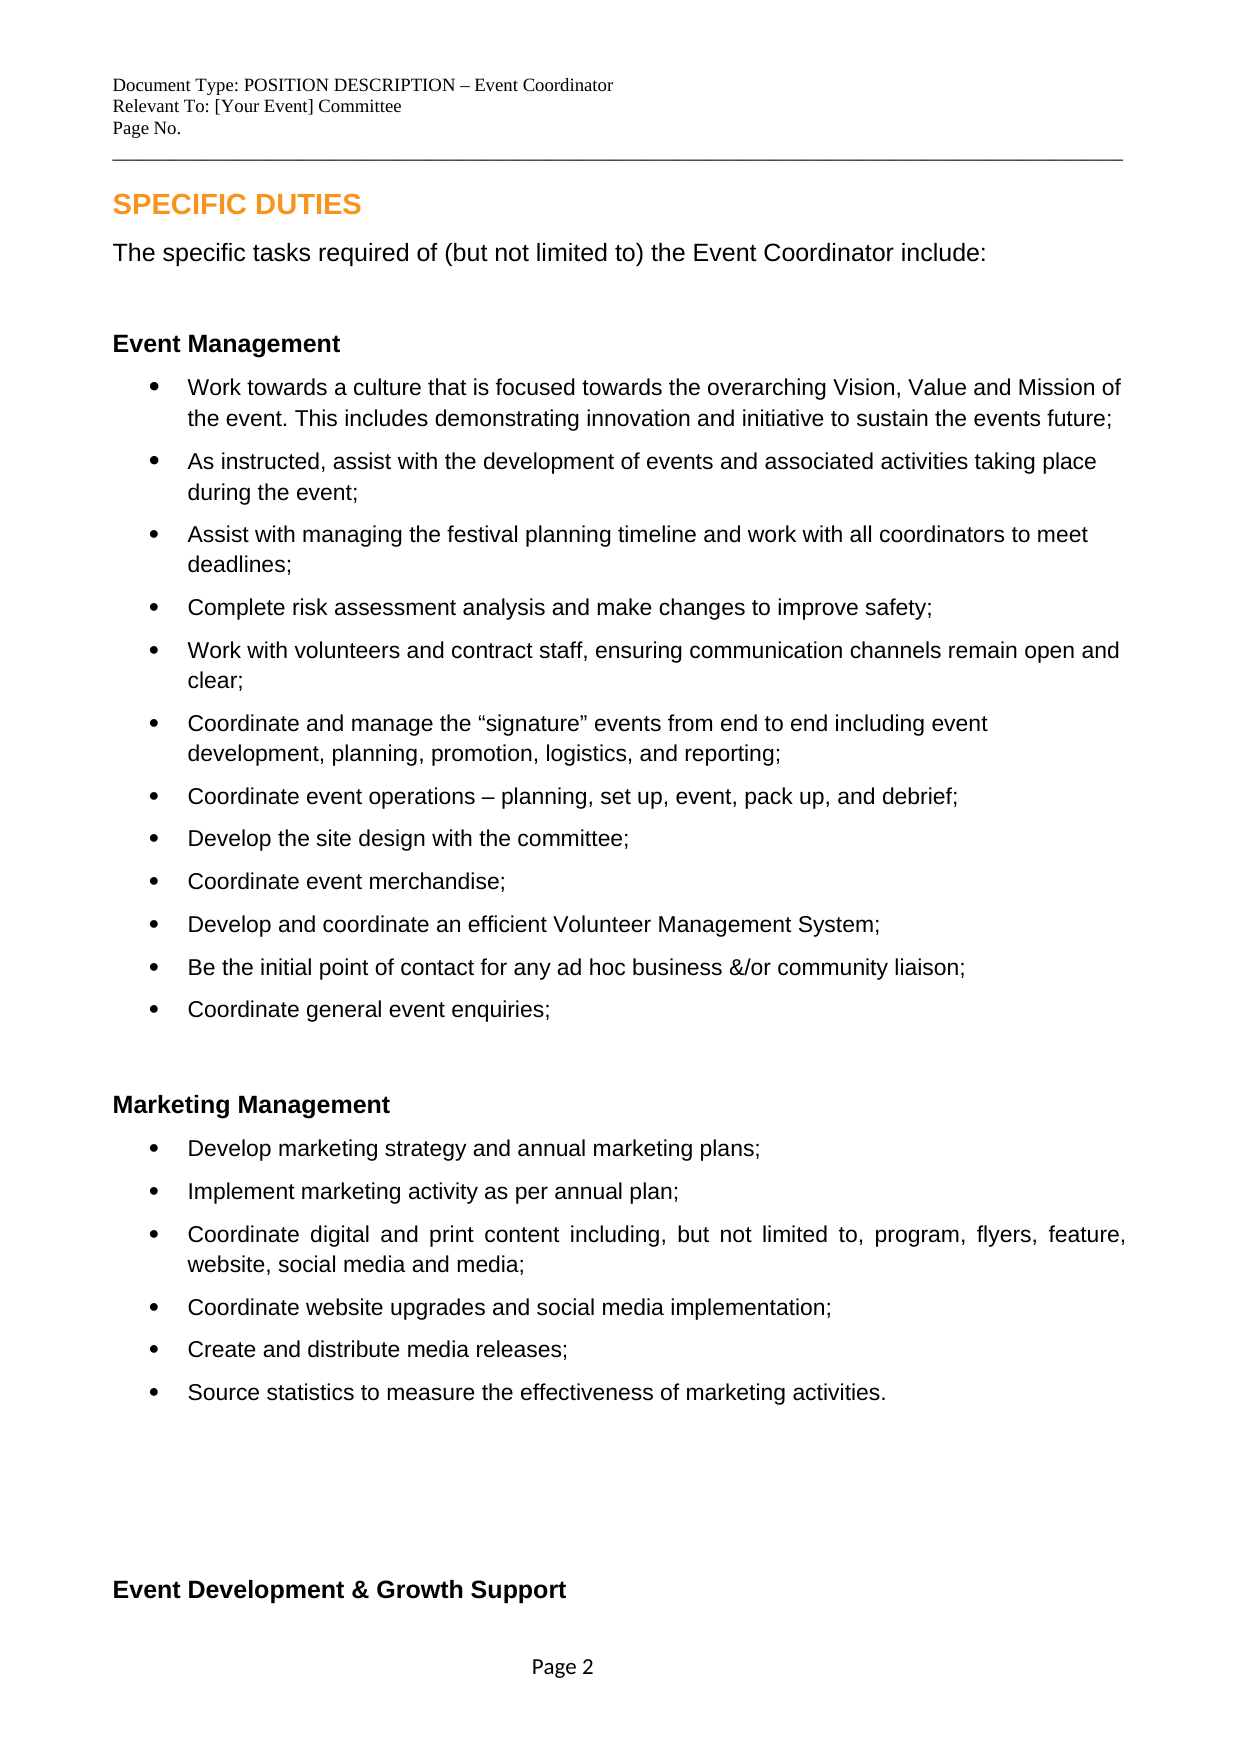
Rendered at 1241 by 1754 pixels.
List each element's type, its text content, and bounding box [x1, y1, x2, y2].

list Implement marketing activity as per annual plan; [150, 1178, 1128, 1204]
list Work towards a culture that is focused towards the overarching Vision, Value and Mission of the event. This includes demonstrating innovation and initiative to sustain the events future; [150, 374, 1128, 431]
text Event Development & Growth Support [112, 1575, 1128, 1604]
list Coordinate general event enquiries; [150, 996, 1128, 1022]
text The specific tasks required of (but not limited to) the Event Coordinator include: [112, 238, 1128, 266]
list As instructed, assist with the development of events and associated activities taking place during the event; [150, 448, 1128, 505]
list Coordinate event merchandise; [150, 868, 1128, 894]
list Develop marketing strategy and annual marketing plans; [150, 1135, 1128, 1162]
list Develop the site design with the committee; [150, 825, 1128, 852]
list Coordinate event operations – planning, set up, event, pack up, and debrief; [150, 783, 1128, 809]
list Coordinate website upgrades and social media implementation; [150, 1294, 1128, 1320]
list Coordinate and manage the “signature” events from end to end including event development, planning, promotion, logistics, and reporting; [150, 710, 1128, 766]
list Source statistics to measure the effectiveness of marketing activities. [150, 1379, 1128, 1406]
list Coordinate digital and print content including, but not limited to, program, flyers, feature, website, social media and media; [150, 1221, 1128, 1277]
list Complete risk assessment analysis and make changes to improve safety; [150, 594, 1128, 620]
list Assist with managing the festival planning timeline and work with all coordinators to meet deadlines; [150, 521, 1128, 578]
list Be the initial point of contact for any ad hoc business &/or community liaison; [150, 953, 1128, 980]
text Event Management [112, 329, 1128, 357]
list Develop and coordinate an efficient Volunteer Management System; [150, 911, 1128, 937]
list Work with volunteers and contract staff, ensuring communication channels remain open and clear; [150, 637, 1128, 693]
text Marketing Management [112, 1090, 1128, 1119]
text SPECIFIC DUTIES [112, 187, 1128, 220]
list Create and distribute media releases; [150, 1336, 1128, 1363]
